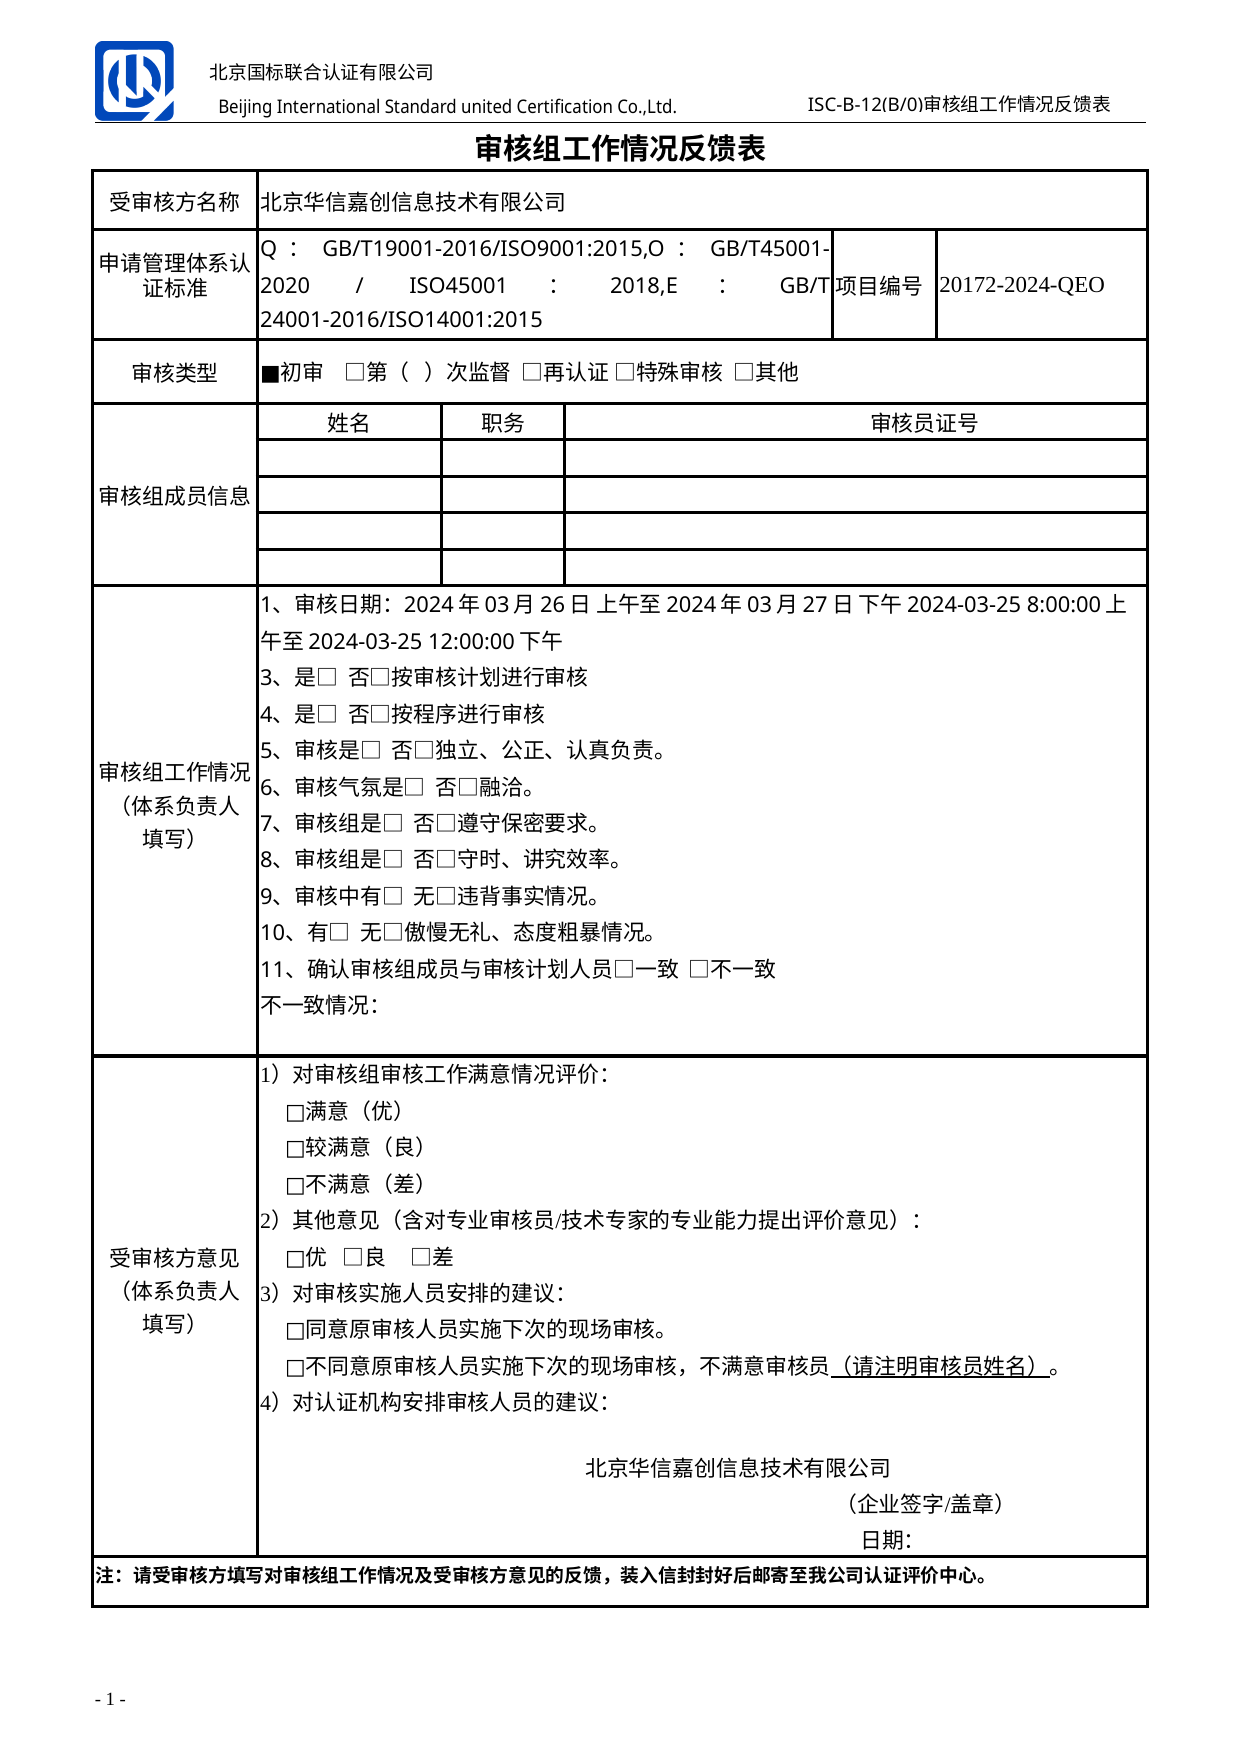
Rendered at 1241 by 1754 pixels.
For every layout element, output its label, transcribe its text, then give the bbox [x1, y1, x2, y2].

table_cell 姓名 [259, 405, 440, 438]
picture [95, 41, 174, 121]
table_cell [566, 478, 1146, 511]
table_cell 职务 [443, 405, 563, 438]
table_cell 申请管理体系认证标准 [94, 231, 256, 338]
table_cell [259, 551, 440, 584]
table_cell [443, 441, 563, 475]
table_cell [566, 514, 1146, 548]
table_cell 审核类型 [94, 341, 256, 402]
text 审核组工作情况反馈表 [94, 123, 1146, 169]
table_cell Q：GB/T19001-2016/ISO9001:2015,O：GB/T45001-2020 / ISO45001：2018,E：GB/T 24001-2016/ISO14001:2015 [259, 231, 831, 338]
table_cell 审核组工作情况（体系负责人 填写） [94, 587, 256, 1054]
table_cell [443, 478, 563, 511]
table_cell 1、审核日期：2024年03月26日 上午至2024年03月27日 下午2024-03-25 8:00:00上午至2024-03-25 12:00:00下午 3、是□ 否□按审核计划进行审核 4、是□ 否□按程序进行审核 5、审核是□ 否□独立、公正、认真负责。 6、审核气氛是□ 否□融洽。 7、审核组是□ 否□遵守保密要求。 8、审核组是□ 否□守时、讲究效率。 9、审核中有□ 无□违背事实情况。 10、有□ 无□傲慢无礼、态度粗暴情况。 11、确认审核组成员与审核计划人员□一致 □不一致 不一致情况： [259, 587, 1146, 1054]
table_cell [443, 551, 563, 584]
table_cell 审核组成员信息 [94, 405, 256, 584]
table_cell 项目编号 [834, 231, 935, 338]
table_cell [259, 478, 440, 511]
table_cell 注：请受审核方填写对审核组工作情况及受审核方意见的反馈，装入信封封好后邮寄至我公司认证评价中心。 [94, 1558, 1146, 1604]
table_cell 1）对审核组审核工作满意情况评价： □满意（优） □较满意（良） □不满意（差） 2）其他意见（含对专业审核员/技术专家的专业能力提出评价意见）： □优 □良 □差 3）对审核实施人员安排的建议： □同意原审核人员实施下次的现场审核。 □不同意原审核人员实施下次的现场审核，不满意审核员（请注明审核员姓名）。 4）对认证机构安排审核人员的建议： 北京华信嘉创信息技术有限公司 （企业签字/盖章） 日期： [259, 1058, 1146, 1555]
table_cell 审核员证号 [566, 405, 1146, 438]
table_cell [566, 551, 1146, 584]
table_cell 受审核方意见（体系负责人 填写） [94, 1058, 256, 1555]
table_cell [259, 441, 440, 475]
table_cell [259, 514, 440, 548]
table_cell ■初审 □第（ ）次监督 □再认证 □特殊审核 □其他 [259, 341, 1146, 402]
table_cell [566, 441, 1146, 475]
table_header 北京华信嘉创信息技术有限公司 [259, 172, 1146, 228]
table_header 受审核方名称 [94, 172, 256, 228]
table_cell 20172-2024-QEO [938, 231, 1146, 338]
table_cell [443, 514, 563, 548]
